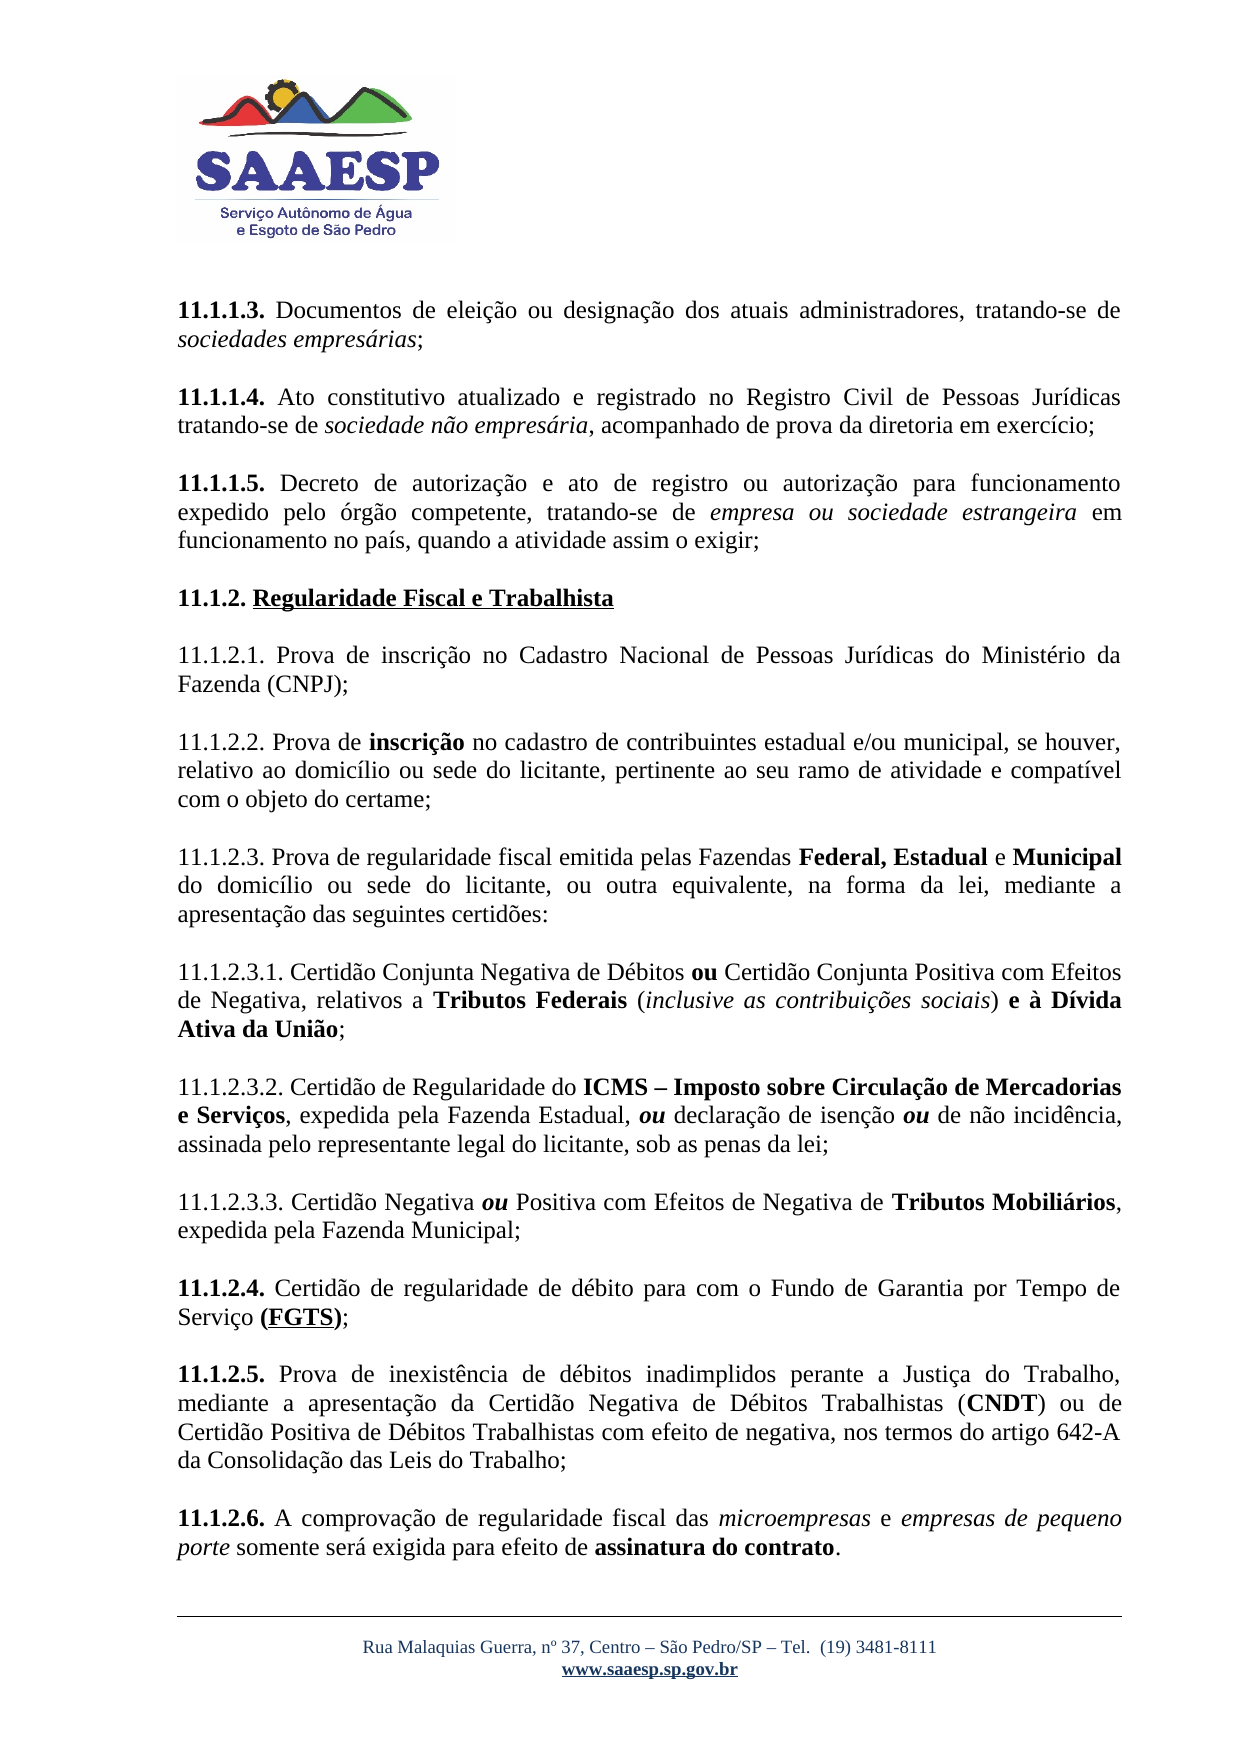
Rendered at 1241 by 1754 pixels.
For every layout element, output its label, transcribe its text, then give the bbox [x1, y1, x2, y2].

text 11.1.1.3. Documentos de eleição ou designação dos atuais administradores, tratando-se de sociedades empresárias; [177, 295, 1122, 353]
text 11.1.1.5. Decreto de autorização e ato de registro ou autorização para funcionamento expedido pelo órgão competente, tratando-se de empresa ou sociedade estrangeira em funcionamento no país, quando a atividade assim o exigir; [177, 468, 1122, 554]
text 11.1.2. Regularidade Fiscal e Trabalhista [177, 583, 1122, 612]
text 11.1.2.6. A comprovação de regularidade fiscal das microempresas e empresas de pequeno porte somente será exigida para efeito de assinatura do contrato. [177, 1503, 1122, 1560]
text 11.1.2.4. Certidão de regularidade de débito para com o Fundo de Garantia por Tempo de Serviço (FGTS); [177, 1273, 1122, 1330]
text 11.1.1.4. Ato constitutivo atualizado e registrado no Registro Civil de Pessoas Jurídicas tratando-se de sociedade não empresária, acompanhado de prova da diretoria em exercício; [177, 382, 1122, 439]
text 11.1.2.3.1. Certidão Conjunta Negativa de Débitos ou Certidão Conjunta Positiva com Efeitos de Negativa, relativos a Tributos Federais (inclusive as contribuições sociais) e à Dívida Ativa da União; [177, 957, 1122, 1043]
text 11.1.2.2. Prova de inscrição no cadastro de contribuintes estadual e/ou municipal, se houver, relativo ao domicílio ou sede do licitante, pertinente ao seu ramo de atividade e compatível com o objeto do certame; [177, 727, 1122, 813]
text 11.1.2.5. Prova de inexistência de débitos inadimplidos perante a Justiça do Trabalho, mediante a apresentação da Certidão Negativa de Débitos Trabalhistas (CNDT) ou de Certidão Positiva de Débitos Trabalhistas com efeito de negativa, nos termos do artigo 642-A da Consolidação das Leis do Trabalho; [177, 1359, 1122, 1474]
text 11.1.2.3. Prova de regularidade fiscal emitida pelas Fazendas Federal, Estadual e Municipal do domicílio ou sede do licitante, ou outra equivalente, na forma da lei, mediante a apresentação das seguintes certidões: [177, 842, 1122, 928]
text 11.1.2.3.3. Certidão Negativa ou Positiva com Efeitos de Negativa de Tributos Mobiliários, expedida pela Fazenda Municipal; [177, 1187, 1122, 1244]
text 11.1.2.3.2. Certidão de Regularidade do ICMS – Imposto sobre Circulação de Mercadorias e Serviços, expedida pela Fazenda Estadual, ou declaração de isenção ou de não incidência, assinada pelo representante legal do licitante, sob as penas da lei; [177, 1072, 1122, 1158]
picture [177, 75, 456, 243]
text 11.1.2.1. Prova de inscrição no Cadastro Nacional de Pessoas Jurídicas do Ministério da Fazenda (CNPJ); [177, 640, 1122, 698]
